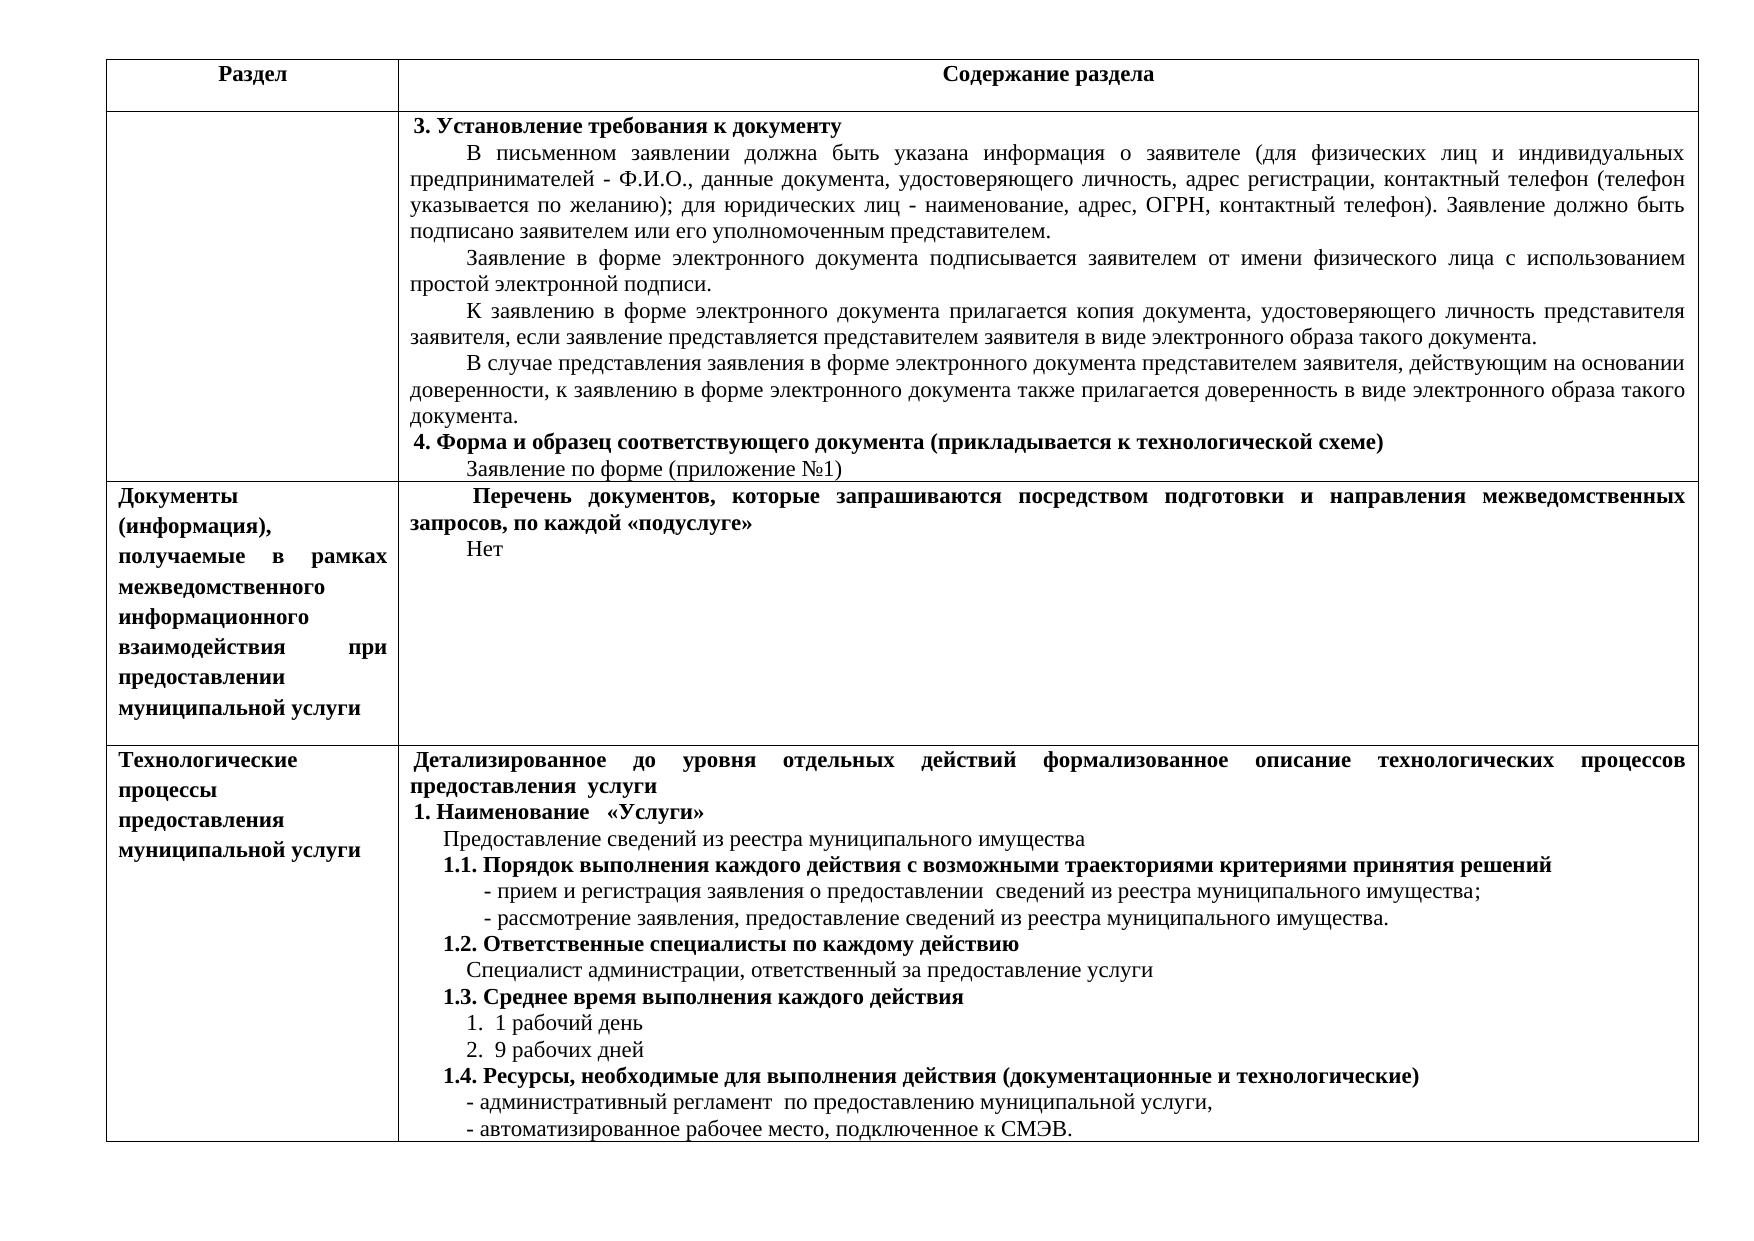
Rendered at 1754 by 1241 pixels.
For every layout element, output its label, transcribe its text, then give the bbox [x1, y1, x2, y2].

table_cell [107, 112, 398, 481]
table_cell Перечень документов, которые запрашиваются посредством подготовки и направления межведомственных запросов, по каждой «подуслуге» Нет [399, 482, 1698, 745]
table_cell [107, 746, 398, 1141]
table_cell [399, 112, 1698, 481]
table_header Содержание раздела [399, 60, 1698, 111]
table_header Раздел [107, 60, 398, 111]
table_cell Документы (информация), получаемые в рамках межведомственного информационного взаимодействия при предоставлении муниципальной услуги [107, 482, 398, 745]
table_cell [399, 746, 1698, 1141]
